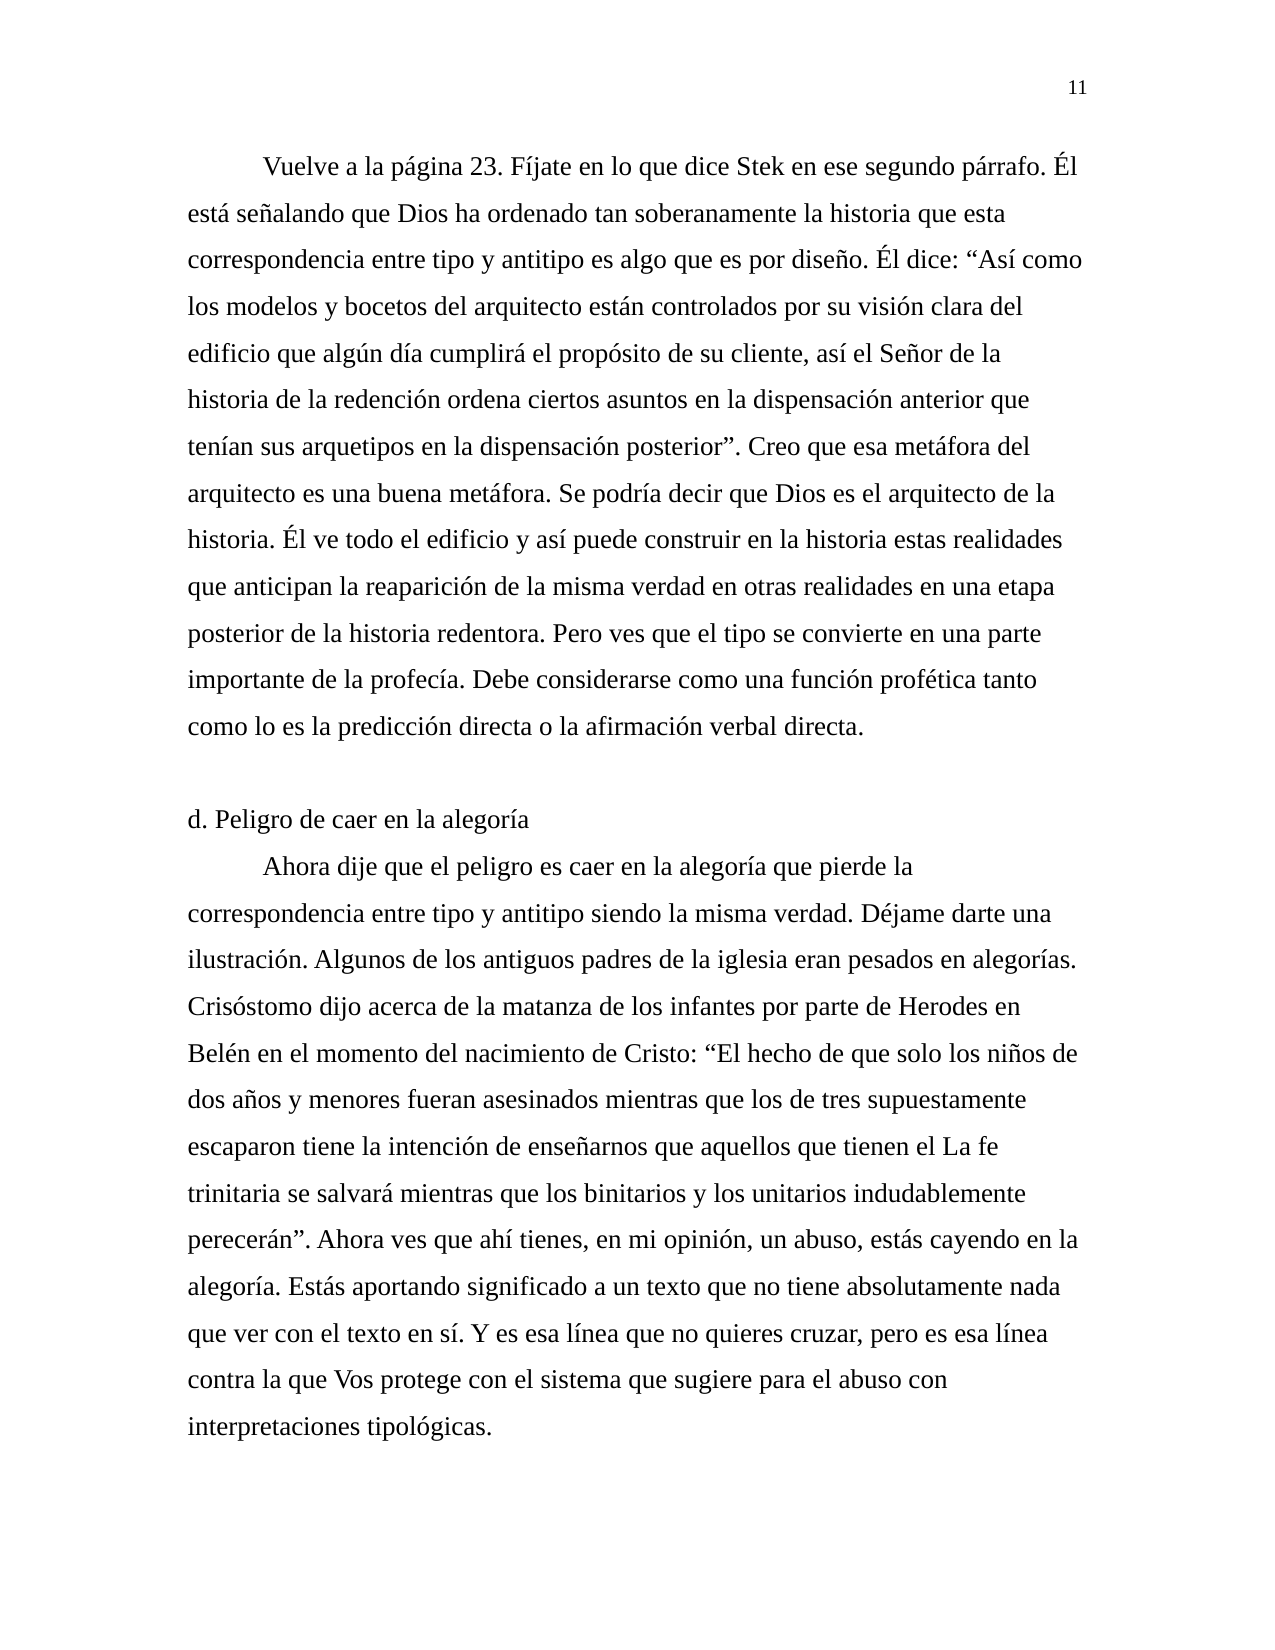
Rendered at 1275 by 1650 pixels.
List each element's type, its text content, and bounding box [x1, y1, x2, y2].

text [187, 150, 1087, 834]
text Ahora dije que el peligro es caer en la alegoría que pierde la correspondencia entre tipo y antitipo siendo la misma verdad. Déjame darte una ilustración. Algunos de los antiguos padres de la iglesia eran pesados en alegorías. Crisóstomo dijo acerca de la matanza de los infantes por parte de Herodes en Belén en el momento del nacimiento de Cristo: “El hecho de que solo los niños de dos años y menores fueran asesinados mientras que los de tres supuestamente escaparon tiene la intención de enseñarnos que aquellos que tienen el La fe trinitaria se salvará mientras que los binitarios y los unitarios indudablemente perecerán”. Ahora ves que ahí tienes, en mi opinión, un abuso, estás cayendo en la alegoría. Estás aportando significado a un texto que no tiene absolutamente nada que ver con el texto en sí. Y es esa línea que no quieres cruzar, pero es esa línea contra la que Vos protege con el sistema que sugiere para el abuso con interpretaciones tipológicas. [187, 850, 1087, 1477]
